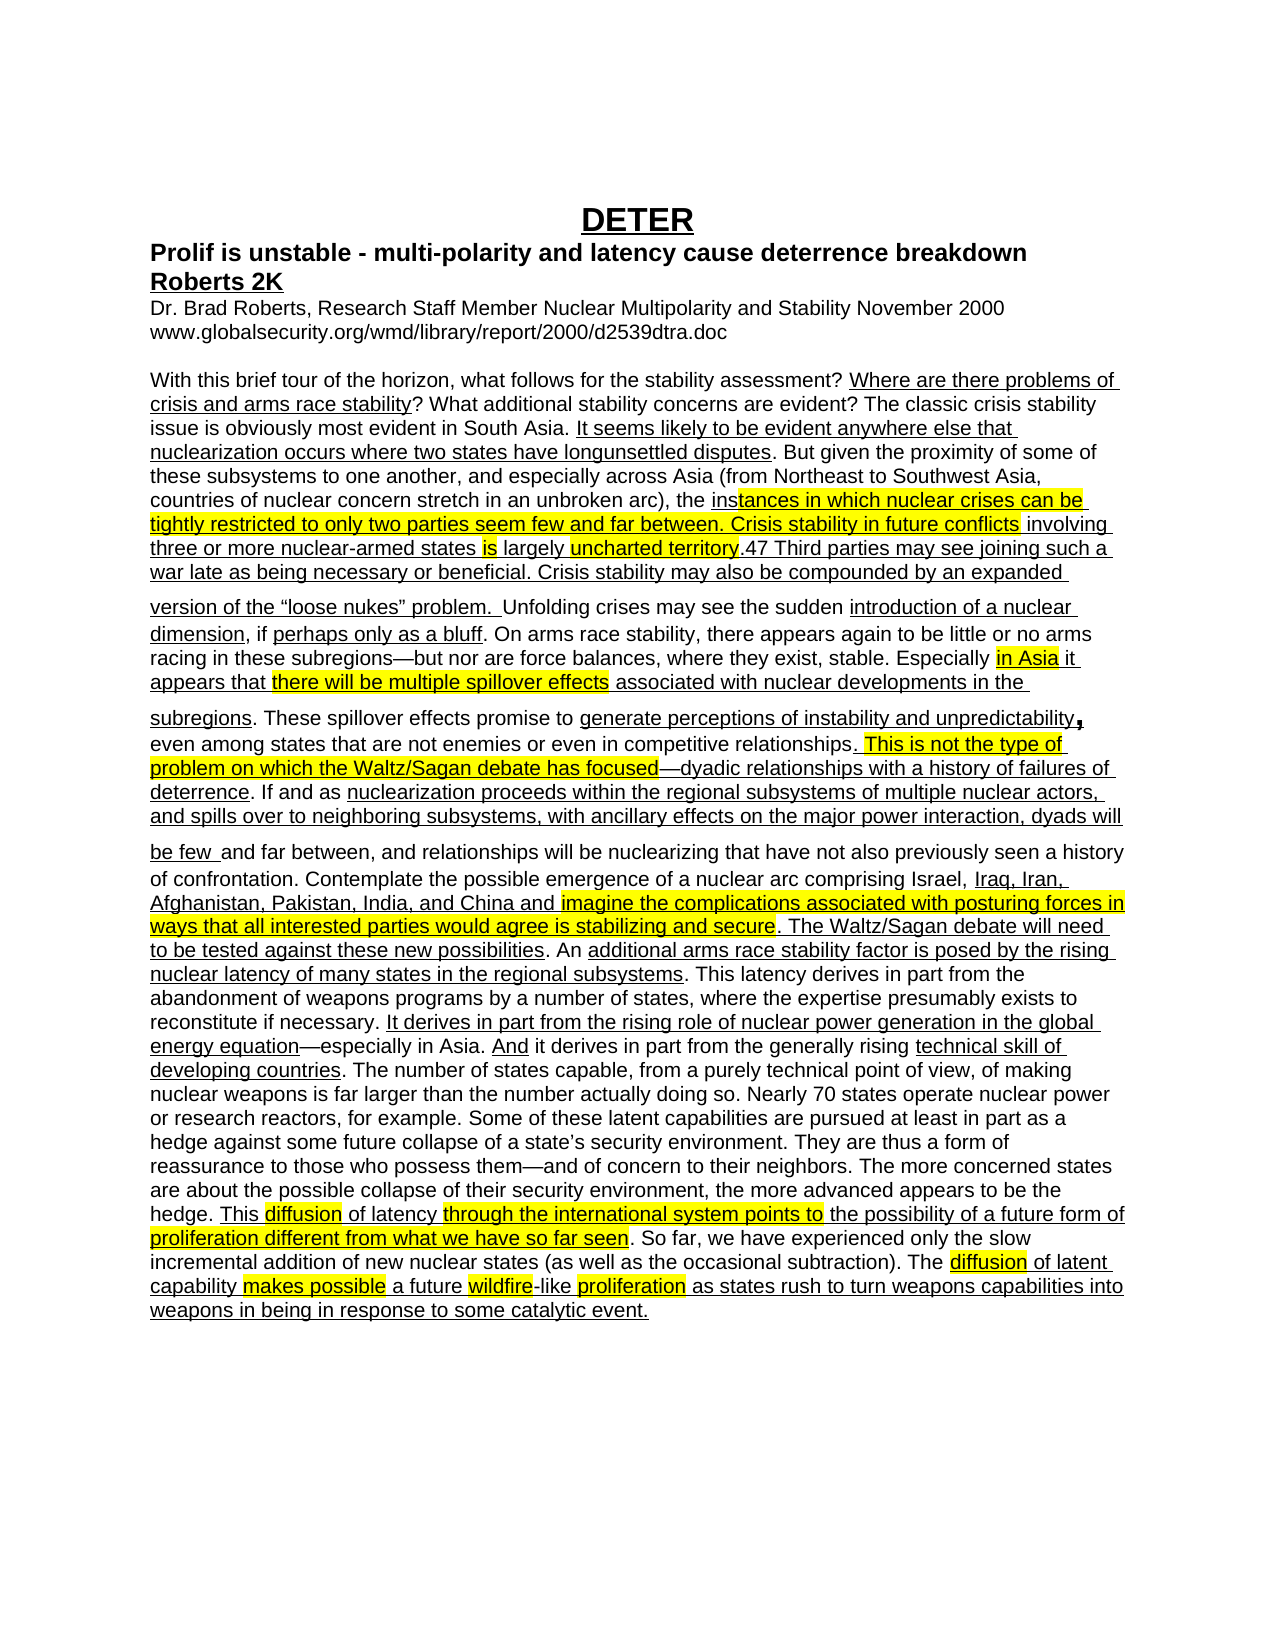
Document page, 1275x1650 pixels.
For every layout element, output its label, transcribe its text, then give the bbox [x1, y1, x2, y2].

subtitle Prolif is unstable - multi-polarity and latency cause deterrence breakdown [150, 238, 1125, 267]
text Roberts 2K Dr. Brad Roberts, Research Staff Member Nuclear Multipolarity and Stability November 2000 www.globalsecurity.org/wmd/library/report/2000/d2539dtra.doc [150, 267, 1125, 368]
subtitle Deter [150, 200, 1125, 238]
text With this brief tour of the horizon, what follows for the stability assessment? Where are there problems of crisis and arms race stability? What additional stability concerns are evident? The classic crisis stability issue is obviously most evident in South Asia. It seems likely to be evident anywhere else that nuclearization occurs where two states have longunsettled disputes. But given the proximity of some of these subsystems to one another, and especially across Asia (from Northeast to Southwest Asia, countries of nuclear concern stretch in an unbroken arc), the instances in which nuclear crises can be tightly restricted to only two parties seem few and far between. Crisis stability in future conflicts involving three or more nuclear-armed states is largely uncharted territory.47 Third parties may see joining such a war late as being necessary or beneficial. Crisis stability may also be compounded by an expanded version of the “loose nukes” problem. Unfolding crises may see the sudden introduction of a nuclear dimension, if perhaps only as a bluff. On arms race stability, there appears again to be little or no arms racing in these subregions—but nor are force balances, where they exist, stable. Especially in Asia it appears that there will be multiple spillover effects associated with nuclear developments in the subregions. These spillover effects promise to generate perceptions of instability and unpredictability, even among states that are not enemies or even in competitive relationships. This is not the type of problem on which the Waltz/Sagan debate has focused—dyadic relationships with a history of failures of deterrence. If and as nuclearization proceeds within the regional subsystems of multiple nuclear actors, and spills over to neighboring subsystems, with ancillary effects on the major power interaction, dyads will be few and far between, and relationships will be nuclearizing that have not also previously seen a history of confrontation. Contemplate the possible emergence of a nuclear arc comprising Israel, Iraq, Iran, Afghanistan, Pakistan, India, and China and imagine the complications associated with posturing forces in ways that all interested parties would agree is stabilizing and secure. The Waltz/Sagan debate will need to be tested against these new possibilities. An additional arms race stability factor is posed by the rising nuclear latency of many states in the regional subsystems. This latency derives in part from the abandonment of weapons programs by a number of states, where the expertise presumably exists to reconstitute if necessary. It derives in part from the rising role of nuclear power generation in the global energy equation—especially in Asia. And it derives in part from the generally rising technical skill of developing countries. The number of states capable, from a purely technical point of view, of making nuclear weapons is far larger than the number actually doing so. Nearly 70 states operate nuclear power or research reactors, for example. Some of these latent capabilities are pursued at least in part as a hedge against some future collapse of a state’s security environment. They are thus a form of reassurance to those who possess them—and of concern to their neighbors. The more concerned states are about the possible collapse of their security environment, the more advanced appears to be the hedge. This diffusion of latency through the international system points to the possibility of a future form of proliferation different from what we have so far seen. So far, we have experienced only the slow incremental addition of new nuclear states (as well as the occasional subtraction). The diffusion of latent capability makes possible a future wildfire-like proliferation as states rush to turn weapons capabilities into weapons in being in response to some catalytic event. [150, 368, 1125, 911]
text With this brief tour of the horizon, what follows for the stability assessment? Where are there problems of crisis and arms race stability? What additional stability concerns are evident? The classic crisis stability issue is obviously most evident in South Asia. It seems likely to be evident anywhere else that nuclearization occurs where two states have longunsettled disputes. But given the proximity of some of these subsystems to one another, and especially across Asia (from Northeast to Southwest Asia, countries of nuclear concern stretch in an unbroken arc), the instances in which nuclear crises can be tightly restricted to only two parties seem few and far between. Crisis stability in future conflicts involving three or more nuclear-armed states is largely uncharted territory.47 Third parties may see joining such a war late as being necessary or beneficial. Crisis stability may also be compounded by an expanded version of the “loose nukes” problem. Unfolding crises may see the sudden introduction of a nuclear dimension, if perhaps only as a bluff. On arms race stability, there appears again to be little or no arms racing in these subregions—but nor are force balances, where they exist, stable. Especially in Asia it appears that there will be multiple spillover effects associated with nuclear developments in the subregions. These spillover effects promise to generate perceptions of instability and unpredictability, even among states that are not enemies or even in competitive relationships. This is not the type of problem on which the Waltz/Sagan debate has focused—dyadic relationships with a history of failures of deterrence. If and as nuclearization proceeds within the regional subsystems of multiple nuclear actors, and spills over to neighboring subsystems, with ancillary effects on the major power interaction, dyads will be few and far between, and relationships will be nuclearizing that have not also previously seen a history of confrontation. Contemplate the possible emergence of a nuclear arc comprising Israel, Iraq, Iran, Afghanistan, Pakistan, India, and China and imagine the complications associated with posturing forces in ways that all interested parties would agree is stabilizing and secure. The Waltz/Sagan debate will need to be tested against these new possibilities. An additional arms race stability factor is posed by the rising nuclear latency of many states in the regional subsystems. This latency derives in part from the abandonment of weapons programs by a number of states, where the expertise presumably exists to reconstitute if necessary. It derives in part from the rising role of nuclear power generation in the global energy equation—especially in Asia. And it derives in part from the generally rising technical skill of developing countries. The number of states capable, from a purely technical point of view, of making nuclear weapons is far larger than the number actually doing so. Nearly 70 states operate nuclear power or research reactors, for example. Some of these latent capabilities are pursued at least in part as a hedge against some future collapse of a state’s security environment. They are thus a form of reassurance to those who possess them—and of concern to their neighbors. The more concerned states are about the possible collapse of their security environment, the more advanced appears to be the hedge. This diffusion of latency through the international system points to the possibility of a future form of proliferation different from what we have so far seen. So far, we have experienced only the slow incremental addition of new nuclear states (as well as the occasional subtraction). The diffusion of latent capability makes possible a future wildfire-like proliferation as states rush to turn weapons capabilities into weapons in being in response to some catalytic event. [150, 914, 1125, 1226]
